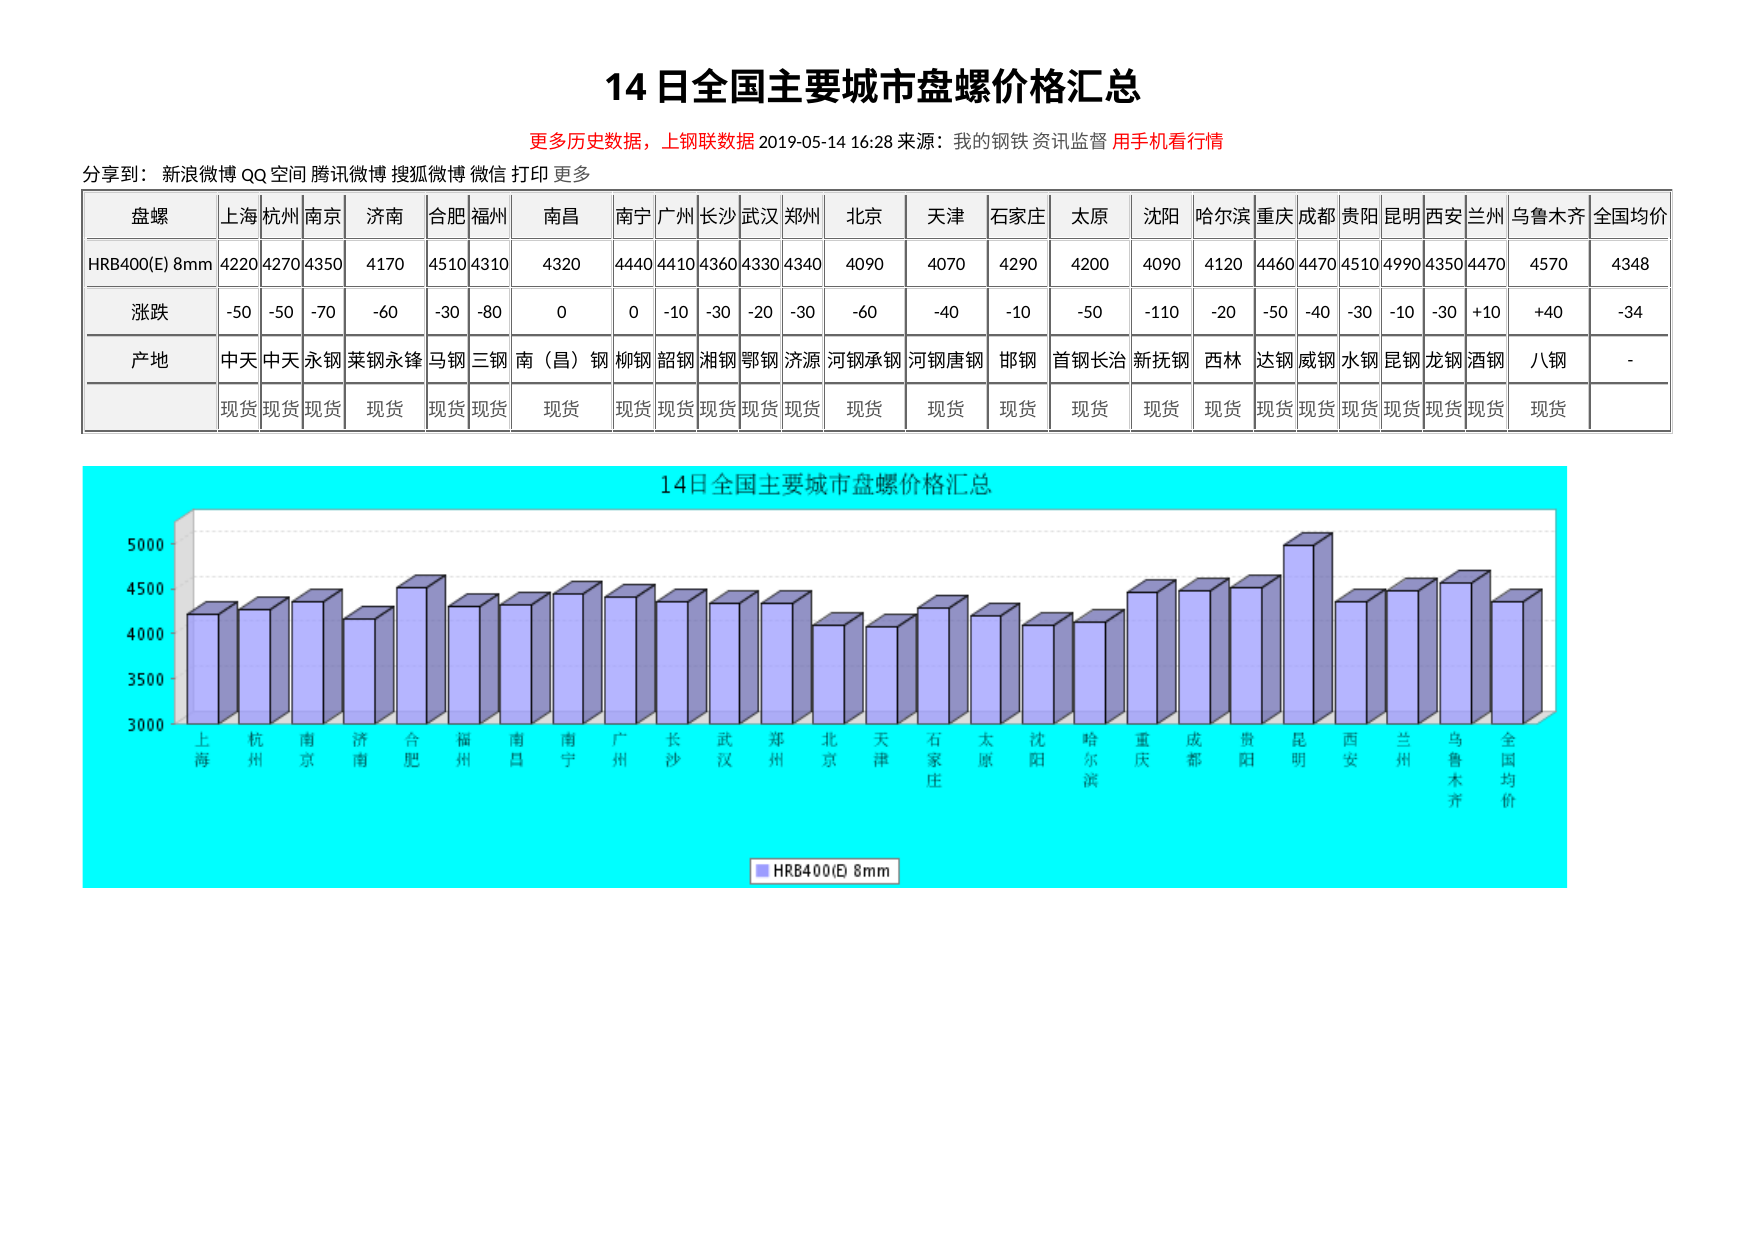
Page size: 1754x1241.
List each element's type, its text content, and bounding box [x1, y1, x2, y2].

table_cell 湘钢 [699, 337, 738, 382]
table_cell 韶钢 [656, 337, 696, 382]
table_cell -60 [346, 289, 424, 334]
table_cell 新抚钢 [1132, 337, 1191, 382]
table_header 天津 [905, 193, 987, 237]
table_cell 达钢 [1256, 337, 1295, 382]
table_header 沈阳 [1131, 193, 1192, 237]
table_cell 八钢 [1509, 337, 1588, 382]
table_cell 现货 [1193, 385, 1254, 430]
table_cell 产地 [85, 334, 216, 382]
table_cell 4070 [907, 241, 986, 286]
table_cell 南（昌）钢 [512, 337, 611, 382]
table_cell [1589, 382, 1670, 430]
table_cell 现货 [824, 385, 905, 430]
table_cell -10 [1382, 289, 1422, 334]
table_cell 4270 [262, 241, 301, 286]
table_header 南京 [302, 193, 344, 237]
subtitle 14日全国主要城市盘螺价格汇总 [83, 51, 1671, 116]
table_cell 河钢承钢 [825, 337, 904, 382]
table_cell 4170 [346, 241, 424, 286]
table_cell 现货 [344, 382, 426, 430]
table_cell -30 [1340, 289, 1379, 334]
table_cell 三钢 [470, 337, 509, 382]
table_cell 现货 [426, 385, 468, 430]
table_cell -70 [304, 289, 343, 334]
table_header 武汉 [739, 193, 781, 237]
table_cell 4340 [783, 241, 822, 286]
table_cell 济源 [783, 337, 822, 382]
table_header 贵阳 [1339, 193, 1381, 237]
table_cell 4470 [1298, 241, 1337, 286]
table_cell 莱钢永锋 [346, 337, 424, 382]
table_cell 水钢 [1340, 337, 1379, 382]
table_cell 现货 [1508, 385, 1589, 430]
picture [82, 466, 1568, 888]
table_header 济南 [344, 191, 426, 237]
table_cell 4410 [656, 241, 696, 286]
table_header 南昌 [511, 193, 612, 237]
table_cell 0 [512, 289, 611, 334]
table_cell 4510 [428, 241, 467, 286]
table_header 福州 [468, 193, 511, 237]
table_cell -110 [1132, 289, 1191, 334]
text 更多历史数据，上钢联数据2019-05-14 16:28 来源：我的钢铁 资讯监督 用手机看行情 [83, 124, 1671, 157]
table_cell -34 [1589, 286, 1671, 334]
table_header 成都 [1296, 193, 1338, 237]
table_cell [85, 382, 218, 430]
table_cell 现货 [1296, 385, 1338, 430]
table_cell 酒钢 [1467, 337, 1506, 382]
table_header 哈尔滨 [1193, 191, 1254, 237]
table_cell -30 [1425, 289, 1464, 334]
table_cell 威钢 [1298, 337, 1337, 382]
table_cell 现货 [1423, 385, 1465, 430]
table_header 石家庄 [987, 191, 1049, 237]
table_cell -50 [1256, 289, 1295, 334]
table_header 兰州 [1465, 193, 1508, 237]
table_cell 柳钢 [614, 337, 653, 382]
table_header 昆明 [1381, 191, 1423, 237]
table_cell 4320 [512, 241, 611, 286]
table_header 合肥 [426, 193, 468, 237]
table_cell 首钢长治 [1051, 337, 1129, 382]
table_cell 马钢 [428, 337, 467, 382]
table_cell 河钢唐钢 [907, 337, 986, 382]
table_cell 4348 [1591, 238, 1670, 286]
table_cell 现货 [468, 385, 511, 430]
table_cell -80 [470, 289, 509, 334]
table_cell 4290 [989, 241, 1047, 286]
table_cell -20 [741, 289, 780, 334]
table_header 西安 [1423, 193, 1465, 237]
table_cell -10 [656, 289, 696, 334]
table_cell 西林 [1194, 337, 1253, 382]
table_cell 永钢 [304, 337, 343, 382]
table_cell 4330 [741, 241, 780, 286]
table_header 南宁 [613, 193, 655, 237]
table_cell -50 [262, 289, 301, 334]
table_cell -50 [219, 289, 258, 334]
table_cell 现货 [1049, 385, 1131, 430]
table_cell 现货 [697, 385, 739, 430]
table_cell 4360 [699, 241, 738, 286]
table_cell - [1591, 334, 1670, 382]
table_cell 4350 [1425, 241, 1464, 286]
table_cell 鄂钢 [741, 337, 780, 382]
table_cell +10 [1467, 289, 1506, 334]
table_header 广州 [655, 191, 697, 237]
table_header 重庆 [1254, 193, 1296, 237]
table_cell 现货 [1381, 385, 1423, 430]
text 分享到： 新浪微博 QQ空间 腾讯微博 搜狐微博 微信 打印 更多 [83, 157, 1671, 189]
table_cell -10 [989, 289, 1047, 334]
table_cell 4310 [470, 241, 509, 286]
table_header 全国均价 [1589, 193, 1670, 237]
table_header 乌鲁木齐 [1508, 193, 1589, 237]
table_cell 4120 [1194, 241, 1253, 286]
table_cell 4220 [219, 241, 258, 286]
table_cell 现货 [511, 385, 612, 430]
table_cell 现货 [1254, 385, 1296, 430]
table_cell -40 [1298, 289, 1337, 334]
table_cell 现货 [739, 385, 781, 430]
table_cell -30 [699, 289, 738, 334]
table_cell 龙钢 [1425, 337, 1464, 382]
table_cell 现货 [1131, 385, 1192, 430]
table_cell -60 [825, 289, 904, 334]
table_cell 4990 [1382, 241, 1422, 286]
table_cell 现货 [781, 385, 824, 430]
table_cell 现货 [1339, 385, 1381, 430]
table_cell 现货 [302, 385, 344, 430]
table_cell 邯钢 [989, 337, 1047, 382]
table_cell 现货 [260, 385, 302, 430]
table_cell 4460 [1256, 241, 1295, 286]
table_cell -40 [907, 289, 986, 334]
table_cell 0 [614, 289, 653, 334]
table_header 北京 [824, 193, 905, 237]
table_cell 中天 [262, 337, 301, 382]
table_cell 现货 [1465, 385, 1508, 430]
table_cell 现货 [613, 385, 655, 430]
table_cell 现货 [987, 382, 1049, 430]
table_cell HRB400(E) 8mm [85, 238, 216, 286]
table_cell -50 [1051, 289, 1129, 334]
table_cell -30 [428, 289, 467, 334]
table_cell -30 [783, 289, 822, 334]
table_cell 现货 [655, 385, 697, 430]
table_cell 4570 [1509, 241, 1588, 286]
table_header 太原 [1049, 193, 1131, 237]
table_cell 中天 [219, 337, 258, 382]
table_cell 4350 [304, 241, 343, 286]
table_cell 昆钢 [1382, 337, 1422, 382]
table_cell 现货 [905, 385, 987, 430]
table_cell 4510 [1340, 241, 1379, 286]
table_header 长沙 [697, 191, 739, 237]
table_header 盘螺 [85, 193, 218, 237]
table_cell -20 [1194, 289, 1253, 334]
table_cell 4090 [825, 241, 904, 286]
table_cell 4440 [614, 241, 653, 286]
table_cell 4090 [1132, 241, 1191, 286]
table_header 郑州 [781, 193, 824, 237]
table_cell 涨跌 [83, 286, 218, 334]
table_cell +40 [1509, 289, 1588, 334]
table_cell 4470 [1467, 241, 1506, 286]
table_cell 4200 [1051, 241, 1129, 286]
table_header 杭州 [260, 193, 302, 237]
table_header 上海 [218, 191, 260, 237]
table_cell 现货 [218, 382, 260, 430]
